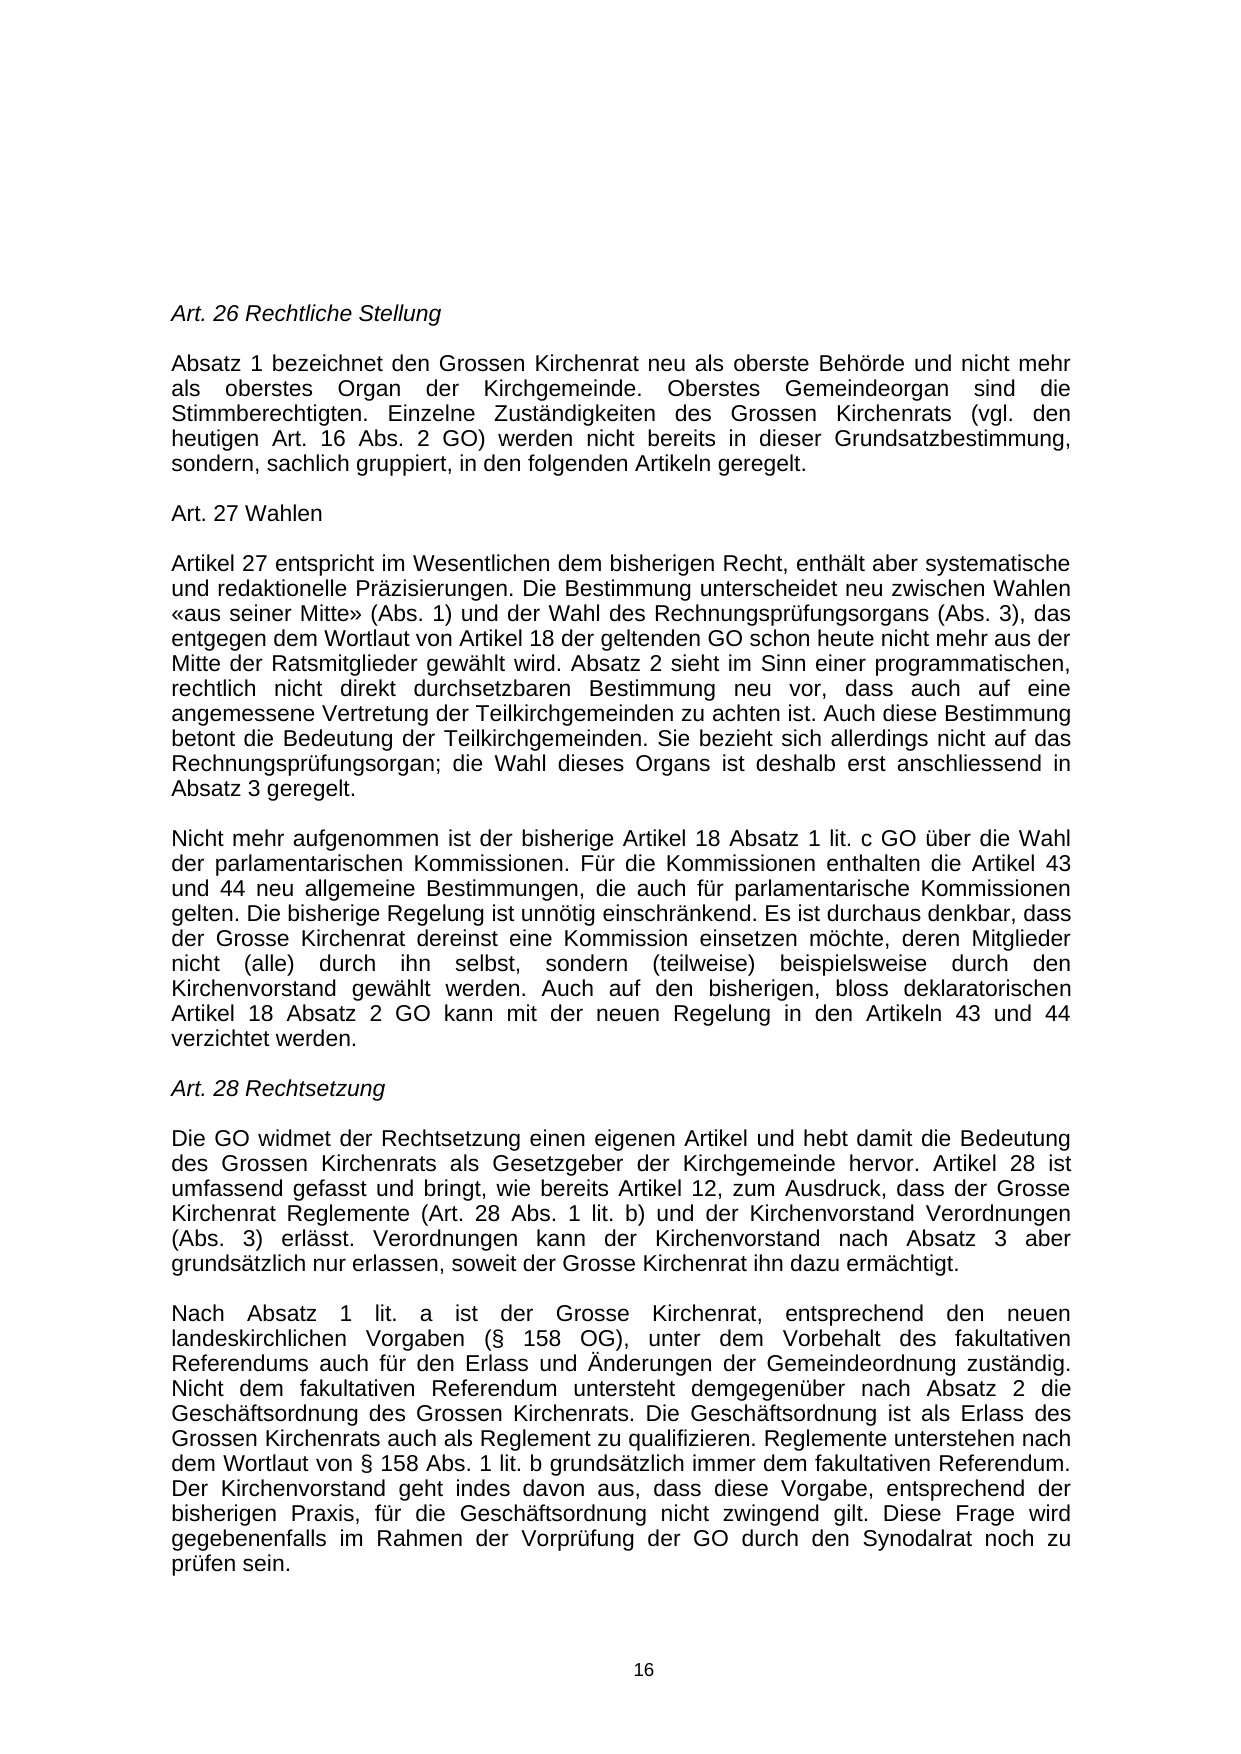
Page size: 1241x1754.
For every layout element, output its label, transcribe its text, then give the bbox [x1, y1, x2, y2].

text Art. 27 Wahlen [171, 501, 1072, 526]
text Art. 28 Rechtsetzung [171, 1076, 1072, 1101]
text Nach Absatz 1 lit. a ist der Grosse Kirchenrat, entsprechend den neuen landeskirchlichen Vorgaben (§ 158 OG), unter dem Vorbehalt des fakultativen Referendums auch für den Erlass und Änderungen der Gemeindeordnung zuständig. Nicht dem fakultativen Referendum untersteht demgegenüber nach Absatz 2 die Geschäftsordnung des Grossen Kirchenrats. Die Geschäftsordnung ist als Erlass des Grossen Kirchenrats auch als Reglement zu qualifizieren. Reglemente unterstehen nach dem Wortlaut von § 158 Abs. 1 lit. b grundsätzlich immer dem fakultativen Referendum. Der Kirchenvorstand geht indes davon aus, dass diese Vorgabe, entsprechend der bisherigen Praxis, für die Geschäftsordnung nicht zwingend gilt. Diese Frage wird gegebenenfalls im Rahmen der Vorprüfung der GO durch den Synodalrat noch zu prüfen sein. [171, 1301, 1072, 1576]
text Die GO widmet der Rechtsetzung einen eigenen Artikel und hebt damit die Bedeutung des Grossen Kirchenrats als Gesetzgeber der Kirchgemeinde hervor. Artikel 28 ist umfassend gefasst und bringt, wie bereits Artikel 12, zum Ausdruck, dass der Grosse Kirchenrat Reglemente (Art. 28 Abs. 1 lit. b) und der Kirchenvorstand Verordnungen (Abs. 3) erlässt. Verordnungen kann der Kirchenvorstand nach Absatz 3 aber grundsätzlich nur erlassen, soweit der Grosse Kirchenrat ihn dazu ermächtigt. [171, 1126, 1072, 1276]
text Art. 26 Rechtliche Stellung [171, 301, 1072, 326]
text Nicht mehr aufgenommen ist der bisherige Artikel 18 Absatz 1 lit. c GO über die Wahl der parlamentarischen Kommissionen. Für die Kommissionen enthalten die Artikel 43 und 44 neu allgemeine Bestimmungen, die auch für parlamentarische Kommissionen gelten. Die bisherige Regelung ist unnötig einschränkend. Es ist durchaus denkbar, dass der Grosse Kirchenrat dereinst eine Kommission einsetzen möchte, deren Mitglieder nicht (alle) durch ihn selbst, sondern (teilweise) beispielsweise durch den Kirchenvorstand gewählt werden. Auch auf den bisherigen, bloss deklaratorischen Artikel 18 Absatz 2 GO kann mit der neuen Regelung in den Artikeln 43 und 44 verzichtet werden. [171, 826, 1072, 1051]
text Absatz 1 bezeichnet den Grossen Kirchenrat neu als oberste Behörde und nicht mehr als oberstes Organ der Kirchgemeinde. Oberstes Gemeindeorgan sind die Stimmberechtigten. Einzelne Zuständigkeiten des Grossen Kirchenrats (vgl. den heutigen Art. 16 Abs. 2 GO) werden nicht bereits in dieser Grundsatzbestimmung, sondern, sachlich gruppiert, in den folgenden Artikeln geregelt. [171, 351, 1072, 476]
text Artikel 27 entspricht im Wesentlichen dem bisherigen Recht, enthält aber systematische und redaktionelle Präzisierungen. Die Bestimmung unterscheidet neu zwischen Wahlen «aus seiner Mitte» (Abs. 1) und der Wahl des Rechnungsprüfungsorgans (Abs. 3), das entgegen dem Wortlaut von Artikel 18 der geltenden GO schon heute nicht mehr aus der Mitte der Ratsmitglieder gewählt wird. Absatz 2 sieht im Sinn einer programmatischen, rechtlich nicht direkt durchsetzbaren Bestimmung neu vor, dass auch auf eine angemessene Vertretung der Teilkirchgemeinden zu achten ist. Auch diese Bestimmung betont die Bedeutung der Teilkirchgemeinden. Sie bezieht sich allerdings nicht auf das Rechnungsprüfungsorgan; die Wahl dieses Organs ist deshalb erst anschliessend in Absatz 3 geregelt. [171, 551, 1072, 801]
